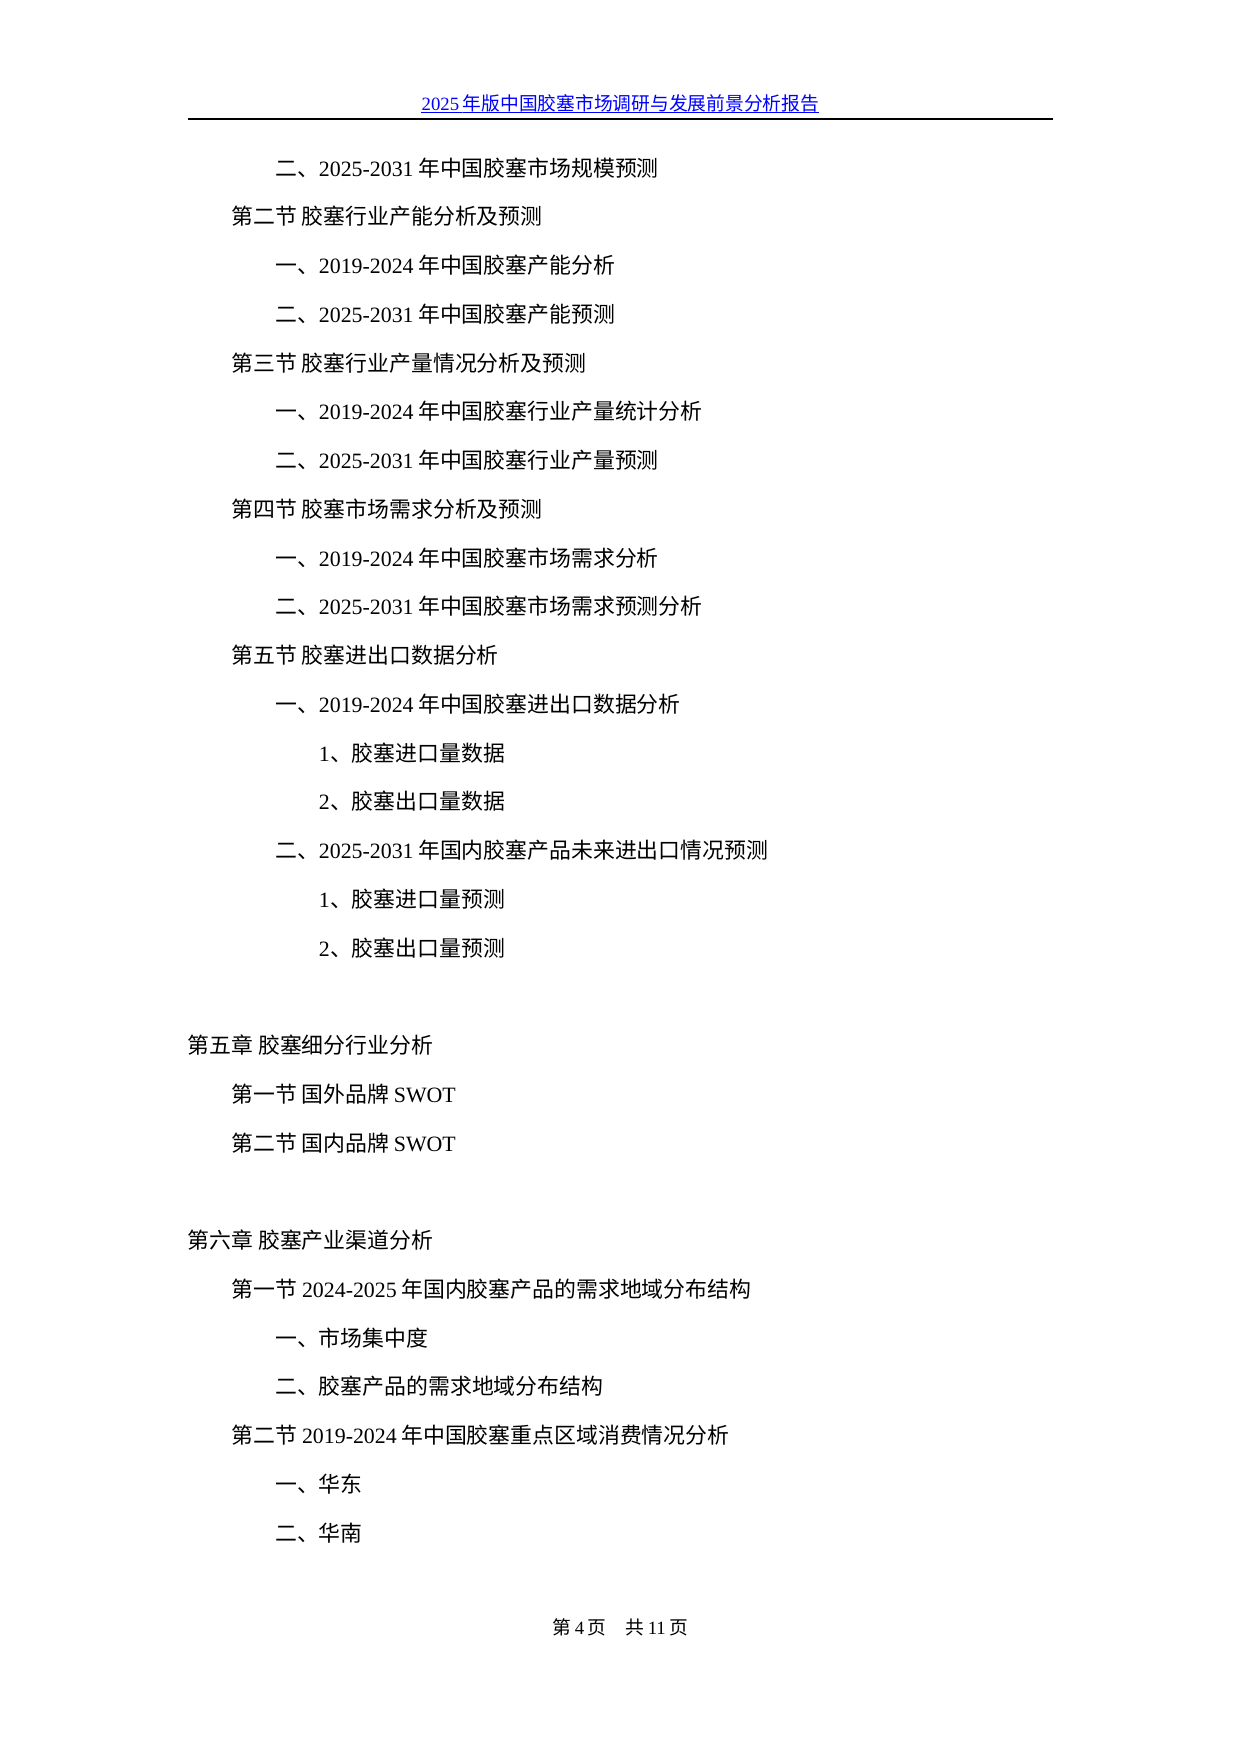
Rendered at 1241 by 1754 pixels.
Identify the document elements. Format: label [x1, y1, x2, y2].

text [187, 150, 1053, 1548]
